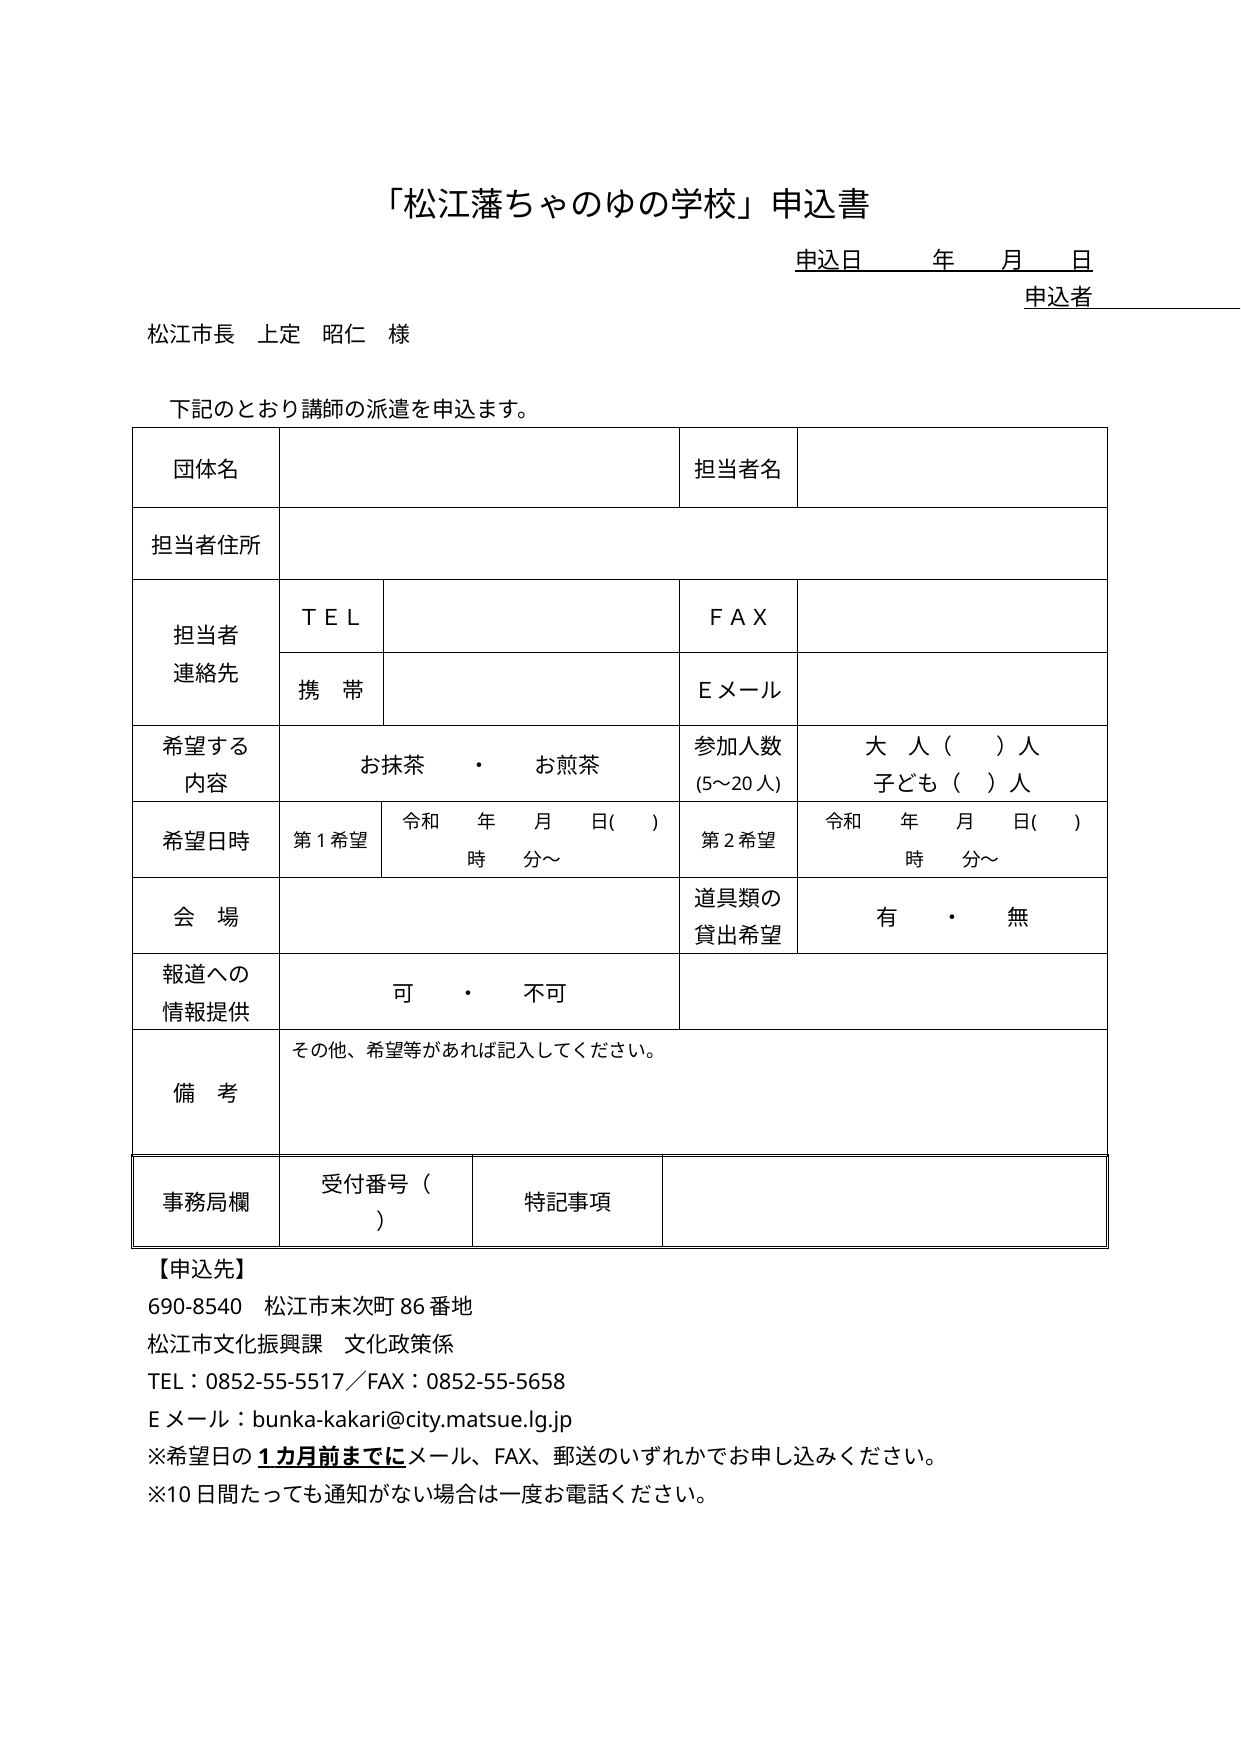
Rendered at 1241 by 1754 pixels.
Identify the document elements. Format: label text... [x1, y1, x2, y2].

table_cell 会 場 [133, 878, 279, 953]
table_cell [798, 580, 1107, 652]
table_cell [680, 954, 1107, 1029]
table_cell 備 考 [133, 1030, 279, 1154]
table_cell Ｅメール [680, 653, 797, 725]
text 【申込先】 [148, 1249, 1092, 1286]
text ※10日間たっても通知がない場合は一度お電話ください。 [148, 1474, 1092, 1511]
table_header 担当者名 [680, 428, 797, 507]
text 松江市長 上定 昭仁 様 [148, 314, 1092, 352]
table_header [280, 428, 679, 507]
table_cell 特記事項 [473, 1157, 662, 1246]
table_cell [280, 878, 679, 953]
table_cell 参加人数 (5～20人) [680, 726, 797, 801]
table_cell お抹茶 ・ お煎茶 [280, 726, 679, 801]
table_cell [384, 580, 679, 652]
table_cell 事務局欄 [134, 1157, 279, 1246]
table_cell [663, 1157, 1106, 1246]
table_cell [384, 653, 679, 725]
table_cell 大 人（ ）人 子ども（ ）人 [798, 726, 1107, 801]
text 下記のとおり講師の派遣を申込ます。 [148, 389, 1092, 427]
table_cell 可 ・ 不可 [280, 954, 679, 1029]
table_cell 第2希望 [680, 802, 797, 877]
table_cell 令和 年 月 日( ) 時 分～ [382, 802, 679, 877]
table_cell ＴＥＬ [280, 580, 383, 652]
table_cell ＦＡＸ [680, 580, 797, 652]
text ※希望日の1カ月前までにメール、FAX、郵送のいずれかでお申し込みください。 [148, 1436, 1092, 1474]
table_cell 希望する 内容 [133, 726, 279, 801]
text 申込者 [148, 277, 1092, 314]
table_header 団体名 [133, 428, 279, 507]
text 690-8540 松江市末次町86番地 [148, 1286, 1092, 1324]
text TEL：0852-55-5517／FAX：0852-55-5658 [148, 1361, 1092, 1399]
table_cell [280, 508, 1107, 579]
table_cell 第1希望 [280, 802, 381, 877]
table_cell 希望日時 [133, 802, 279, 877]
table_cell 担当者住所 [133, 508, 279, 579]
table_cell 担当者 連絡先 [133, 580, 279, 725]
table_header [798, 428, 1107, 507]
table_cell 受付番号（ ） [280, 1157, 472, 1246]
table_cell 道具類の貸出希望 [680, 878, 797, 953]
table_cell 有 ・ 無 [798, 878, 1107, 953]
table_cell 報道への 情報提供 [133, 954, 279, 1029]
table_cell その他、希望等があれば記入してください。 [280, 1030, 1107, 1154]
table_cell 令和 年 月 日( ) 時 分～ [798, 802, 1107, 877]
text 「松江藩ちゃのゆの学校」申込書 [148, 164, 1092, 239]
table_cell 携 帯 [280, 653, 383, 725]
table_cell [798, 653, 1107, 725]
text 申込日 年 月 日 [148, 239, 1092, 277]
text Eメール：bunka-kakari@city.matsue.lg.jp [148, 1399, 1092, 1436]
text 松江市文化振興課 文化政策係 [148, 1324, 1092, 1361]
